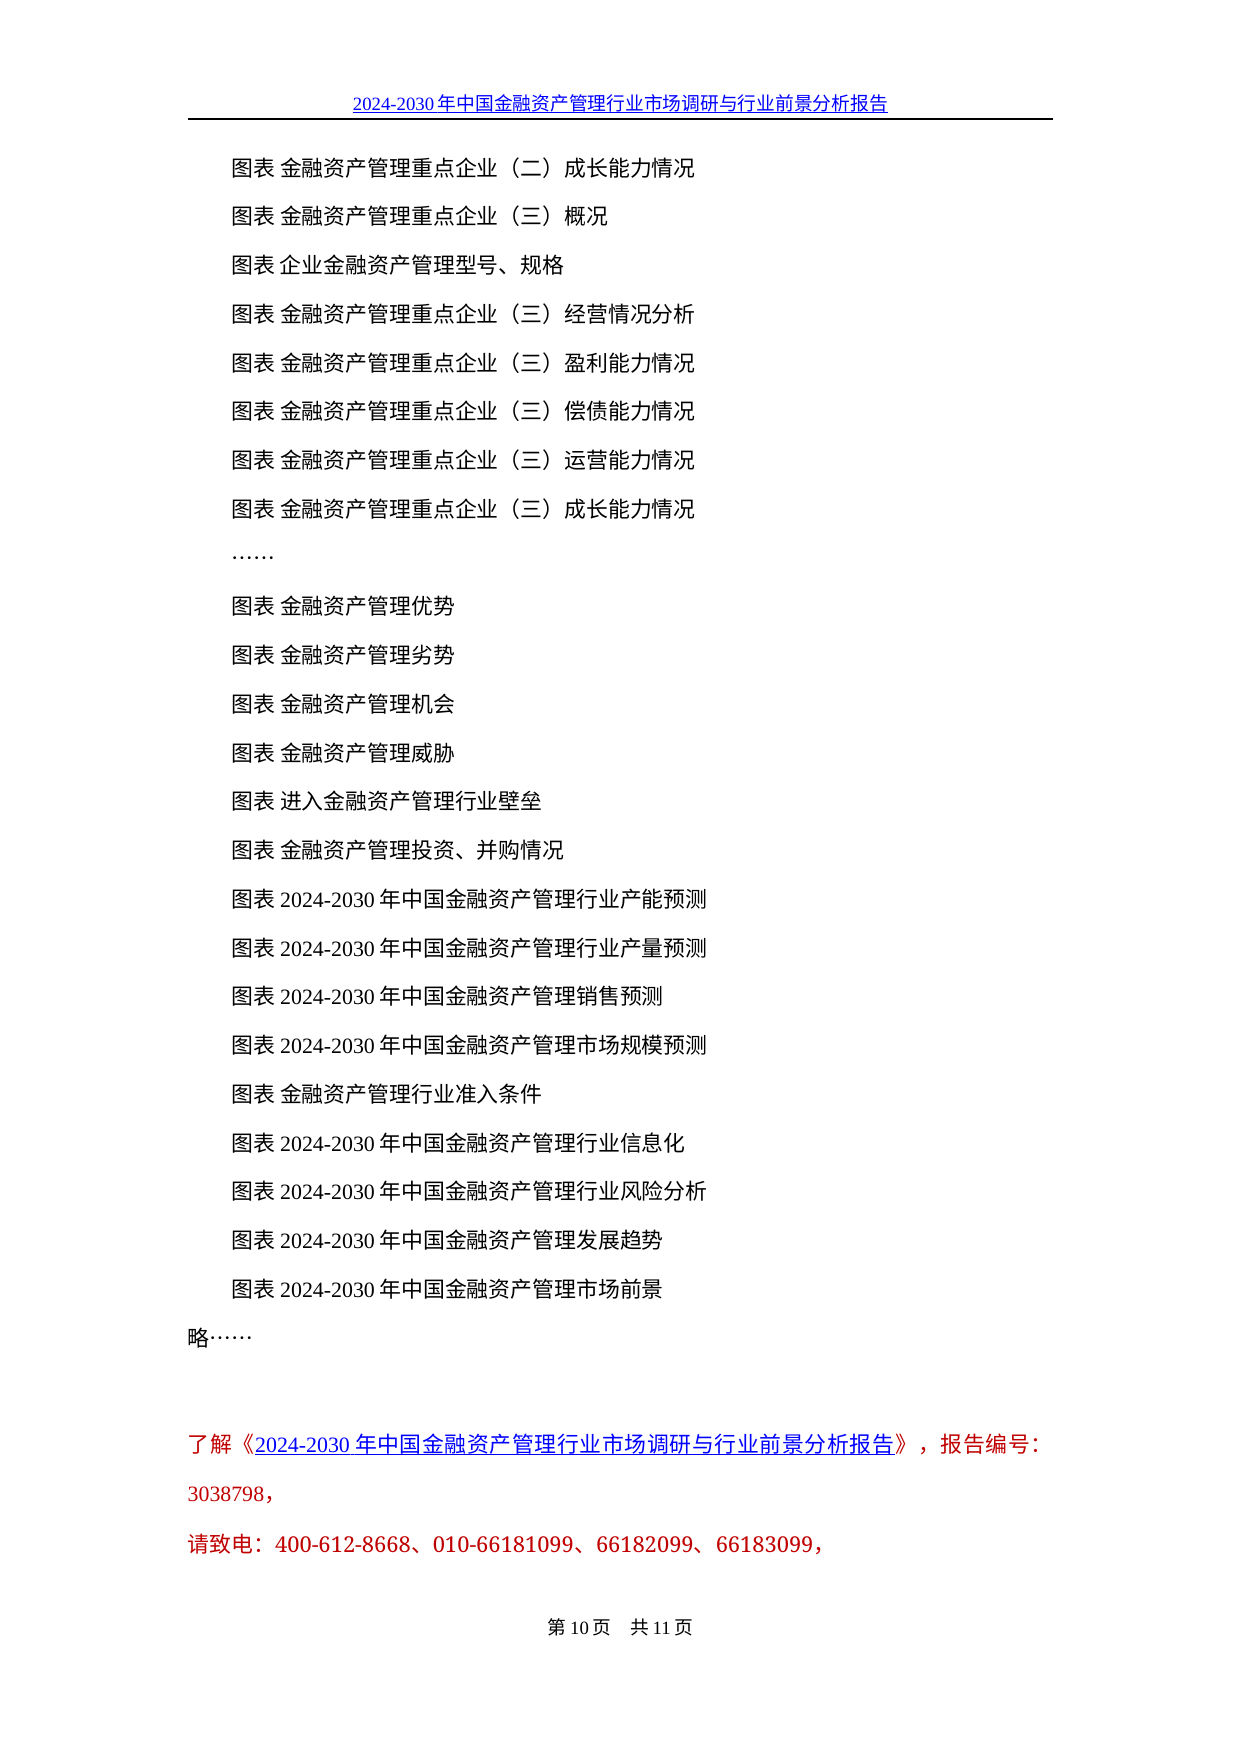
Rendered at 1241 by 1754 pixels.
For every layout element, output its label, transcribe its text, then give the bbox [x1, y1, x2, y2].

text 请致电：400-612-8668、010-66181099、66182099、66183099， [187, 1527, 1053, 1559]
text 了解《2024-2030年中国金融资产管理行业市场调研与行业前景分析报告》，报告编号：3038798， [187, 1427, 1053, 1508]
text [187, 150, 1053, 1353]
